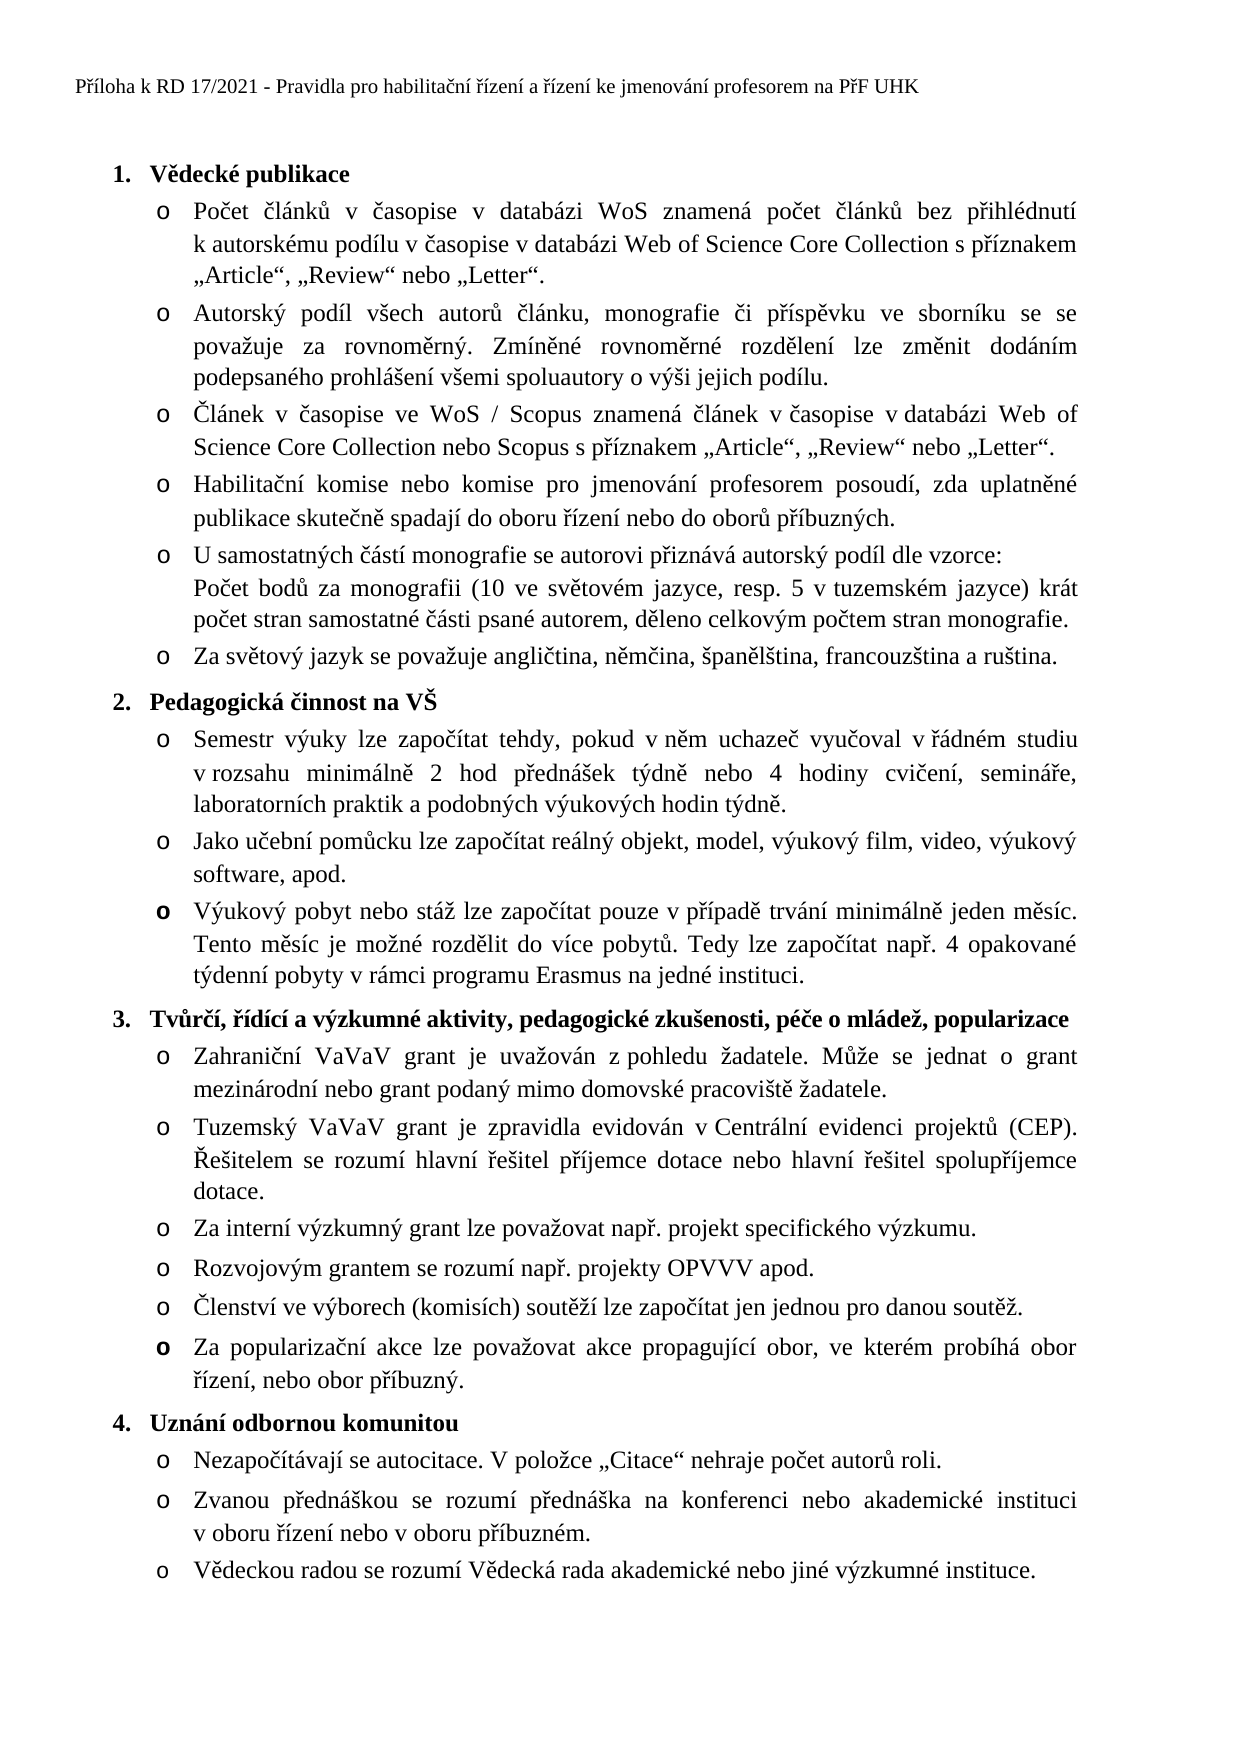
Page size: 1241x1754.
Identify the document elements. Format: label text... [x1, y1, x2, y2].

list Pedagogická činnost na VŠ [112, 687, 1078, 716]
list Počet bodů za monografii (10 ve světovém jazyce, resp. 5 v tuzemském jazyce) krát počet stran samostatné části psané autorem, děleno celkovým počtem stran monografie. [193, 573, 1078, 633]
list Uznání odbornou komunitou [112, 1408, 1078, 1437]
list Semestr výuky lze započítat tehdy, pokud v něm uchazeč vyučoval v řádném studiu v rozsahu minimálně 2 hod přednášek týdně nebo 4 hodiny cvičení, semináře, laboratorních praktik a podobných výukových hodin týdně. [156, 724, 1078, 817]
list Členství ve výborech (komisích) soutěží lze započítat jen jednou pro danou soutěž. [156, 1292, 1078, 1323]
list Výukový pobyt nebo stáž lze započítat pouze v případě trvání minimálně jeden měsíc. Tento měsíc je možné rozdělit do více pobytů. Tedy lze započítat např. 4 opakované týdenní pobyty v rámci programu Erasmus na jedné instituci. [156, 896, 1078, 989]
list Rozvojovým grantem se rozumí např. projekty OPVVV apod. [156, 1253, 1078, 1283]
list Počet článků v časopise v databázi WoS znamená počet článků bez přihlédnutí k autorskému podílu v časopise v databázi Web of Science Core Collection s příznakem „Article“, „Review“ nebo „Letter“. [156, 196, 1078, 289]
list Jako učební pomůcku lze započítat reálný objekt, model, výukový film, video, výukový software, apod. [156, 826, 1078, 888]
list Za popularizační akce lze považovat akce propagující obor, ve kterém probíhá obor řízení, nebo obor příbuzný. [156, 1332, 1078, 1393]
list Zvanou přednáškou se rozumí přednáška na konferenci nebo akademické instituci v oboru řízení nebo v oboru příbuzném. [156, 1485, 1078, 1547]
list Za světový jazyk se považuje angličtina, němčina, španělština, francouzština a ruština. [156, 641, 1078, 672]
list Autorský podíl všech autorů článku, monografie či příspěvku ve sborníku se se považuje za rovnoměrný. Zmíněné rovnoměrné rozdělení lze změnit dodáním podepsaného prohlášení všemi spoluautory o výši jejich podílu. [156, 298, 1078, 391]
list Vědeckou radou se rozumí Vědecká rada akademické nebo jiné výzkumné instituce. [156, 1556, 1078, 1586]
list Habilitační komise nebo komise pro jmenování profesorem posoudí, zda uplatněné publikace skutečně spadají do oboru řízení nebo do oborů příbuzných. [156, 469, 1078, 531]
list Vědecké publikace [112, 159, 1078, 188]
list Nezapočítávají se autocitace. V položce „Citace“ nehraje počet autorů roli. [156, 1446, 1078, 1476]
list Článek v časopise ve WoS / Scopus znamená článek v časopise v databázi Web of Science Core Collection nebo Scopus s příznakem „Article“, „Review“ nebo „Letter“. [156, 399, 1078, 461]
list Tuzemský VaVaV grant je zpravidla evidován v Centrální evidenci projektů (CEP). Řešitelem se rozumí hlavní řešitel příjemce dotace nebo hlavní řešitel spolupříjemce dotace. [156, 1112, 1078, 1205]
list Tvůrčí, řídící a výzkumné aktivity, pedagogické zkušenosti, péče o mládež, popularizace [112, 1004, 1078, 1033]
list U samostatných částí monografie se autorovi přiznává autorský podíl dle vzorce: [156, 540, 1078, 571]
list Zahraniční VaVaV grant je uvažován z pohledu žadatele. Může se jednat o grant mezinárodní nebo grant podaný mimo domovské pracoviště žadatele. [156, 1041, 1078, 1103]
list Za interní výzkumný grant lze považovat např. projekt specifického výzkumu. [156, 1213, 1078, 1244]
